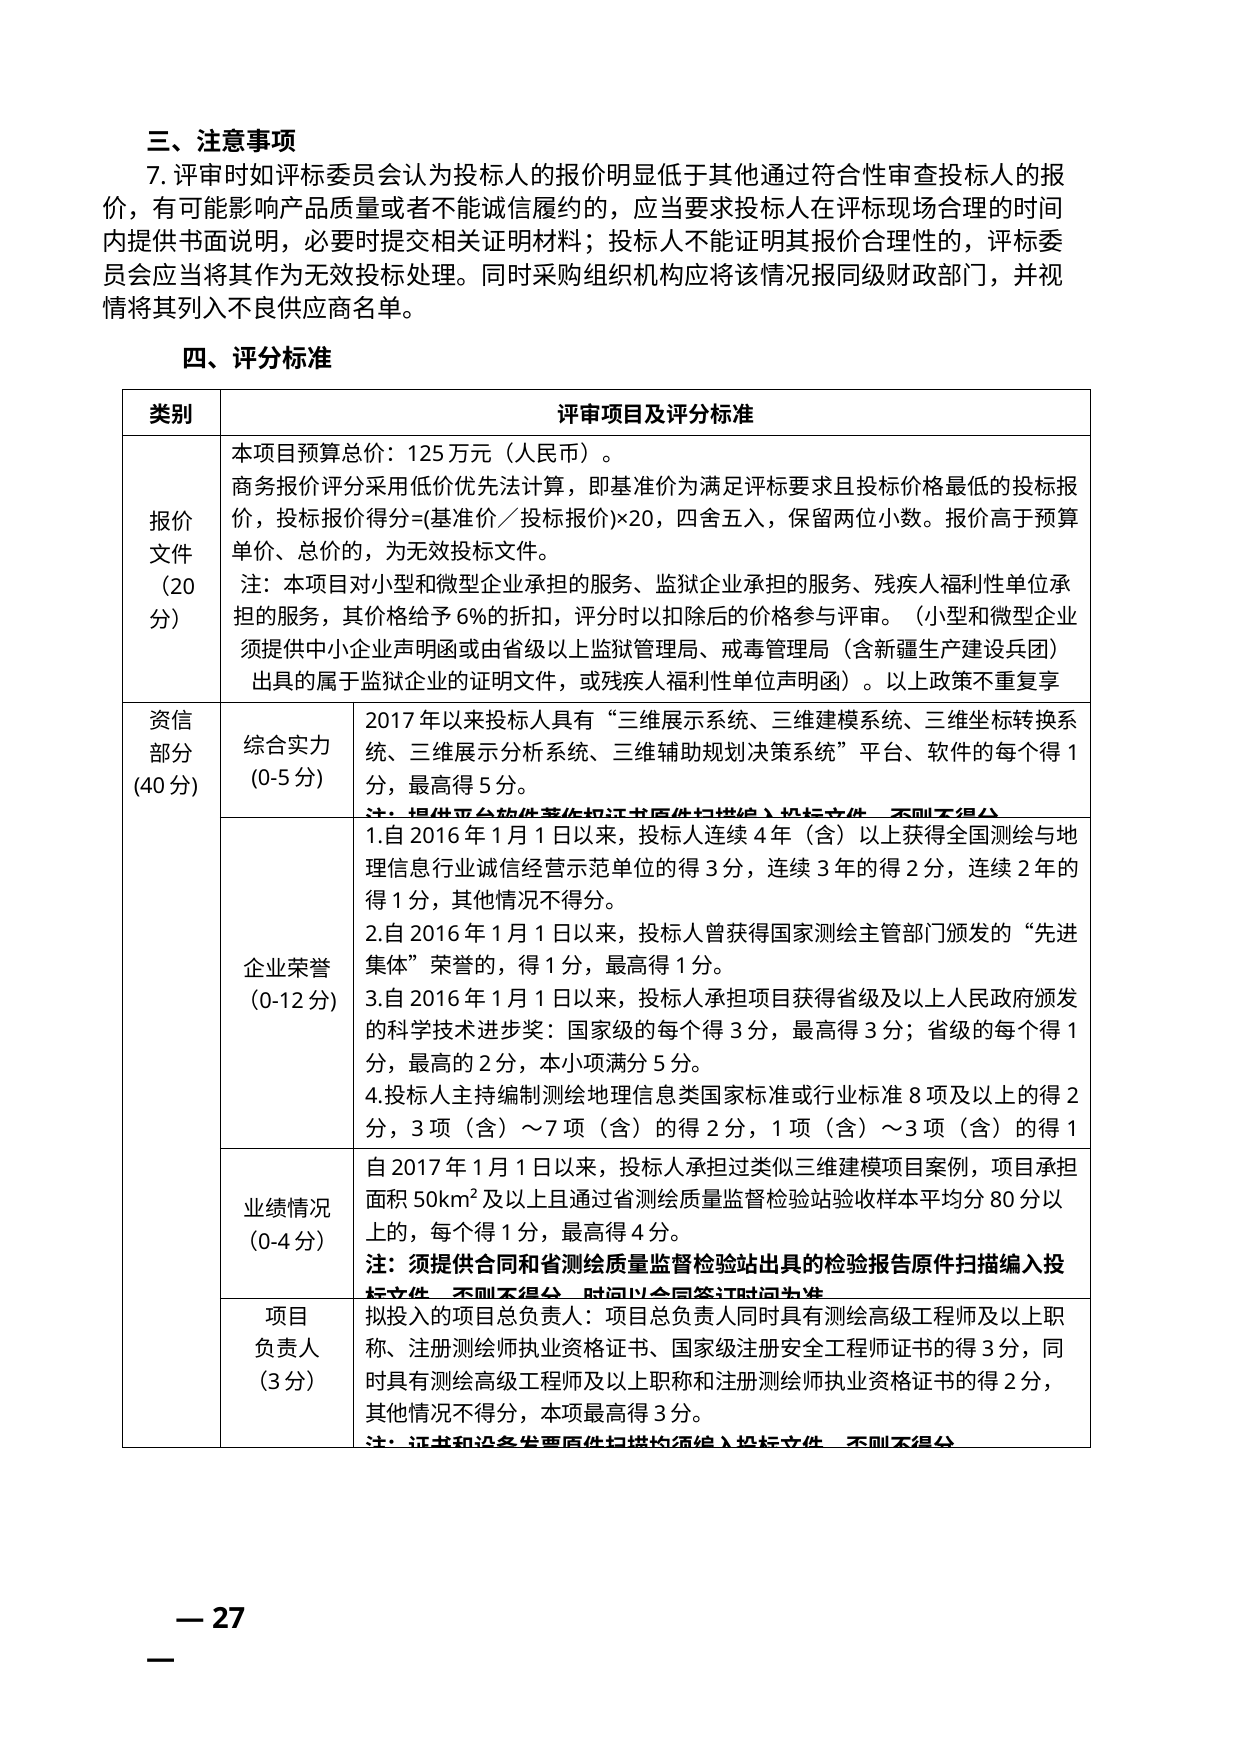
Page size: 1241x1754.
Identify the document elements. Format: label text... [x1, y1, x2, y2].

table_cell 资信 部分 (40分) [123, 703, 220, 1447]
table_header 评审项目及评分标准 [221, 390, 1090, 435]
table_cell 综合实力 (0-5分) [221, 703, 353, 817]
table_cell 业绩情况 （0-4分） [221, 1149, 353, 1297]
text 四、评分标准 [146, 324, 1067, 389]
table_cell 1.自2016年1月1日以来，投标人连续4年（含）以上获得全国测绘与地理信息行业诚信经营示范单位的得3分，连续3年的得2分，连续2年的得1分，其他情况不得分。 2.自2016年1月1日以来，投标人曾获得国家测绘主管部门颁发的“先进集体”荣誉的，得1分，最高得1分。 3.自2016年1月1日以来，投标人承担项目获得省级及以上人民政府颁发的科学技术进步奖：国家级的每个得3分，最高得3分；省级的每个得1分，最高的2分，本小项满分5分。 4.投标人主持编制测绘地理信息类国家标准或行业标准8项及以上的得2分，3项（含）～7项（含）的得2分，1项（含）～3项（含）的得1分，本小项最高得3分。 注：以上须提供相关证书、证明原件扫描件编入投标文件，否则不得分。 [354, 818, 1090, 1148]
table_cell 企业荣誉 （0-12分) [221, 818, 353, 1148]
table_cell 项目 负责人 （3分） [221, 1299, 353, 1447]
table_cell 本项目预算总价：125万元（人民币）。 商务报价评分采用低价优先法计算，即基准价为满足评标要求且投标价格最低的投标报价，投标报价得分=(基准价／投标报价)×20，四舍五入，保留两位小数。报价高于预算单价、总价的，为无效投标文件。 注：本项目对小型和微型企业承担的服务、监狱企业承担的服务、残疾人福利性单位承担的服务，其价格给予6%的折扣，评分时以扣除后的价格参与评审。（小型和微型企业须提供中小企业声明函或由省级以上监狱管理局、戒毒管理局（含新疆生产建设兵团）出具的属于监狱企业的证明文件，或残疾人福利性单位声明函）。以上政策不重复享受。 [221, 436, 1090, 702]
table_header 类别 [123, 390, 220, 435]
table_cell 拟投入的项目总负责人：项目总负责人同时具有测绘高级工程师及以上职称、注册测绘师执业资格证书、国家级注册安全工程师证书的得3分，同时具有测绘高级工程师及以上职称和注册测绘师执业资格证书的得2分，其他情况不得分，本项最高得3分。 注：证书和设备发票原件扫描均须编入投标文件，否则不得分。 [354, 1299, 1090, 1447]
text 三、注意事项 [102, 124, 1120, 157]
text 7. 评审时如评标委员会认为投标人的报价明显低于其他通过符合性审查投标人的报价，有可能影响产品质量或者不能诚信履约的，应当要求投标人在评标现场合理的时间内提供书面说明，必要时提交相关证明材料；投标人不能证明其报价合理性的，评标委员会应当将其作为无效投标处理。同时采购组织机构应将该情况报同级财政部门，并视情将其列入不良供应商名单。 [102, 157, 1067, 324]
table_cell 报价 文件 （20分） [123, 436, 220, 702]
table_cell 2017年以来投标人具有“三维展示系统、三维建模系统、三维坐标转换系统、三维展示分析系统、三维辅助规划决策系统”平台、软件的每个得1分，最高得5分。 注：提供平台软件著作权证书原件扫描编入投标文件，否则不得分。 [354, 703, 1090, 817]
table_cell 自2017年1月1日以来，投标人承担过类似三维建模项目案例，项目承担面积50km²及以上且通过省测绘质量监督检验站验收样本平均分80分以上的，每个得1分，最高得4分。 注：须提供合同和省测绘质量监督检验站出具的检验报告原件扫描编入投标文件，否则不得分。时间以合同签订时间为准。 [354, 1149, 1090, 1297]
